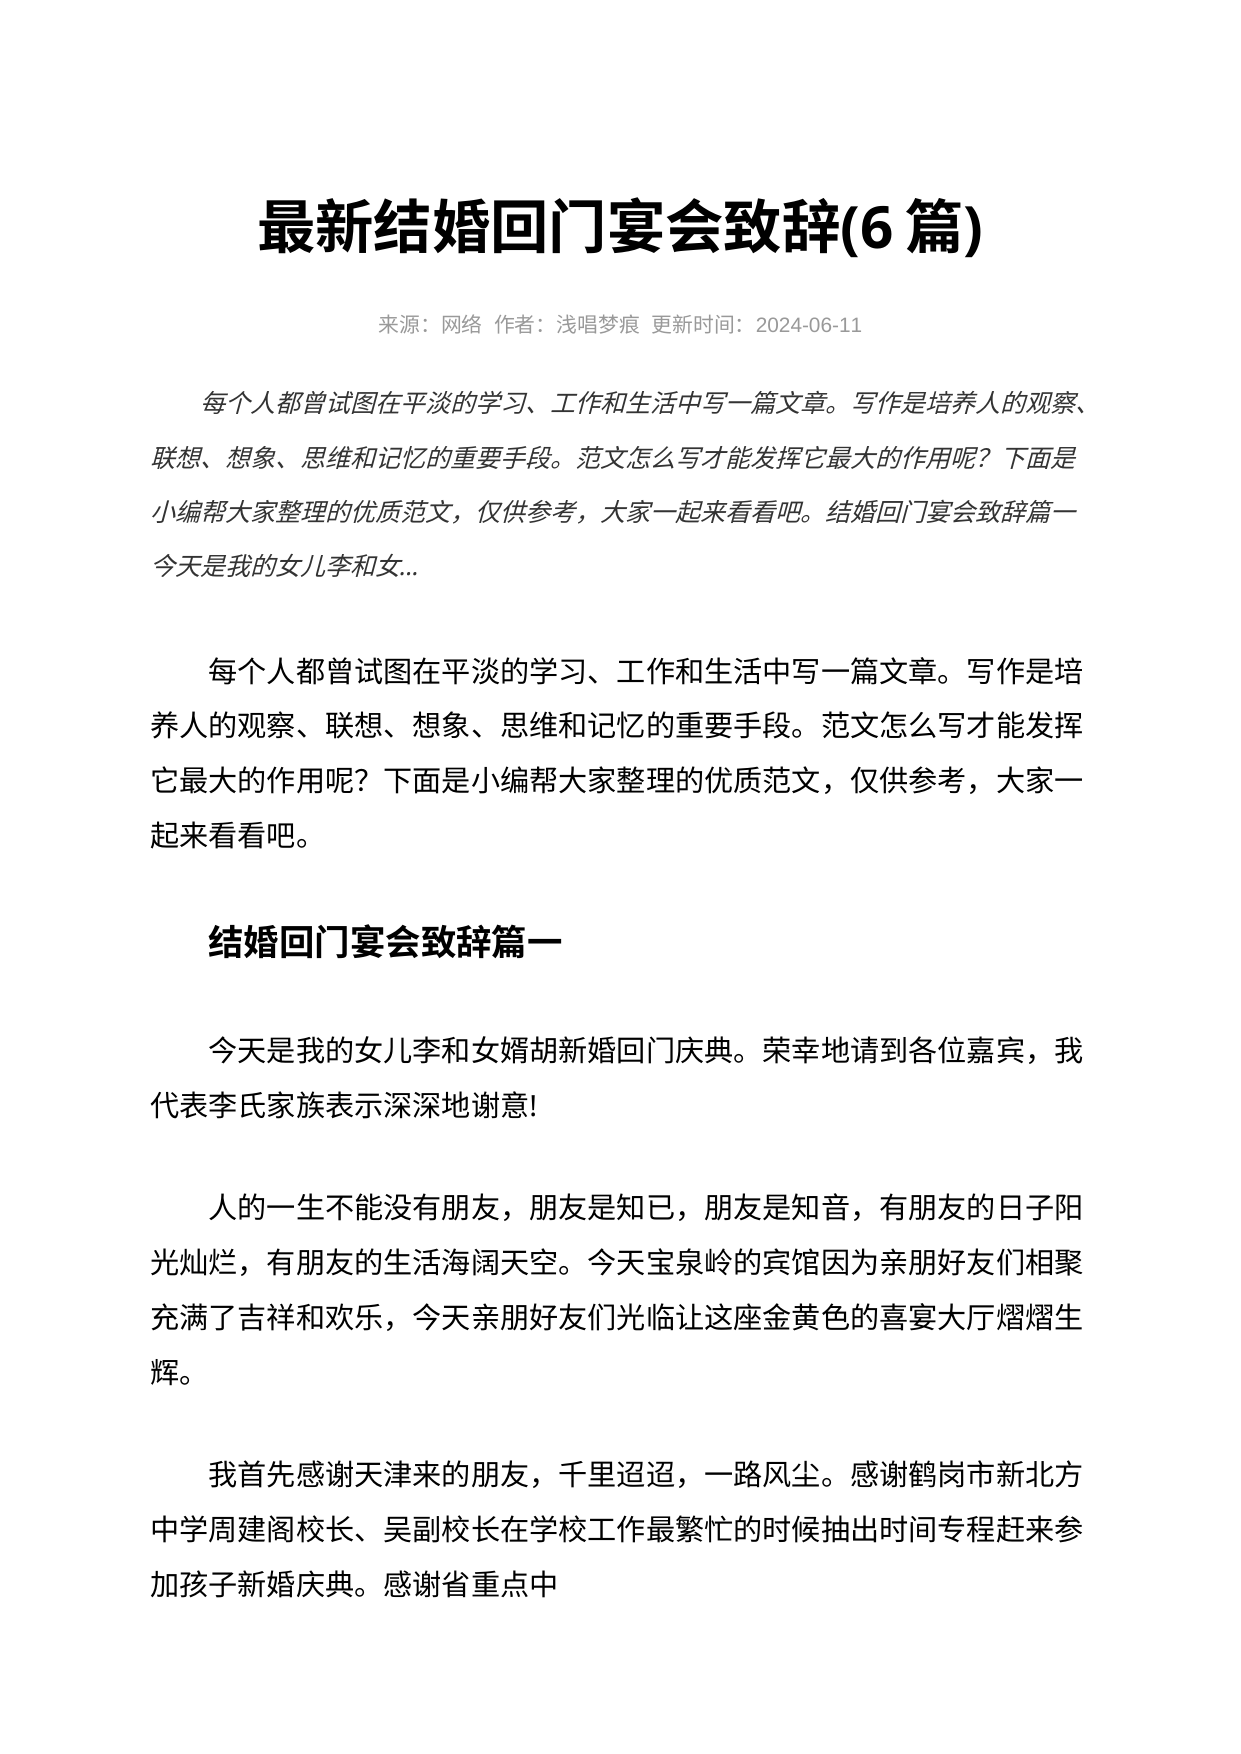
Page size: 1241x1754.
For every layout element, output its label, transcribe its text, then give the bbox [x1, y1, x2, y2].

text 结婚回门宴会致辞篇一 [150, 914, 1090, 966]
text 我首先感谢天津来的朋友，千里迢迢，一路风尘。感谢鹤岗市新北方中学周建阁校长、吴副校长在学校工作最繁忙的时候抽出时间专程赶来参加孩子新婚庆典。感谢省重点中 [150, 1451, 1090, 1603]
subtitle 最新结婚回门宴会致辞(6篇) [150, 181, 1090, 266]
text 每个人都曾试图在平淡的学习、工作和生活中写一篇文章。写作是培养人的观察、联想、想象、思维和记忆的重要手段。范文怎么写才能发挥它最大的作用呢？下面是小编帮大家整理的优质范文，仅供参考，大家一起来看看吧。结婚回门宴会致辞篇一今天是我的女儿李和女... [150, 384, 1090, 583]
text 今天是我的女儿李和女婿胡新婚回门庆典。荣幸地请到各位嘉宾，我代表李氏家族表示深深地谢意! [150, 1028, 1090, 1125]
text 人的一生不能没有朋友，朋友是知已，朋友是知音，有朋友的日子阳光灿烂，有朋友的生活海阔天空。今天宝泉岭的宾馆因为亲朋好友们相聚充满了吉祥和欢乐，今天亲朋好友们光临让这座金黄色的喜宴大厅熠熠生辉。 [150, 1185, 1090, 1392]
text 来源：网络 作者：浅唱梦痕 更新时间：2024-06-11 [150, 313, 1090, 337]
text 每个人都曾试图在平淡的学习、工作和生活中写一篇文章。写作是培养人的观察、联想、想象、思维和记忆的重要手段。范文怎么写才能发挥它最大的作用呢？下面是小编帮大家整理的优质范文，仅供参考，大家一起来看看吧。 [150, 648, 1090, 855]
